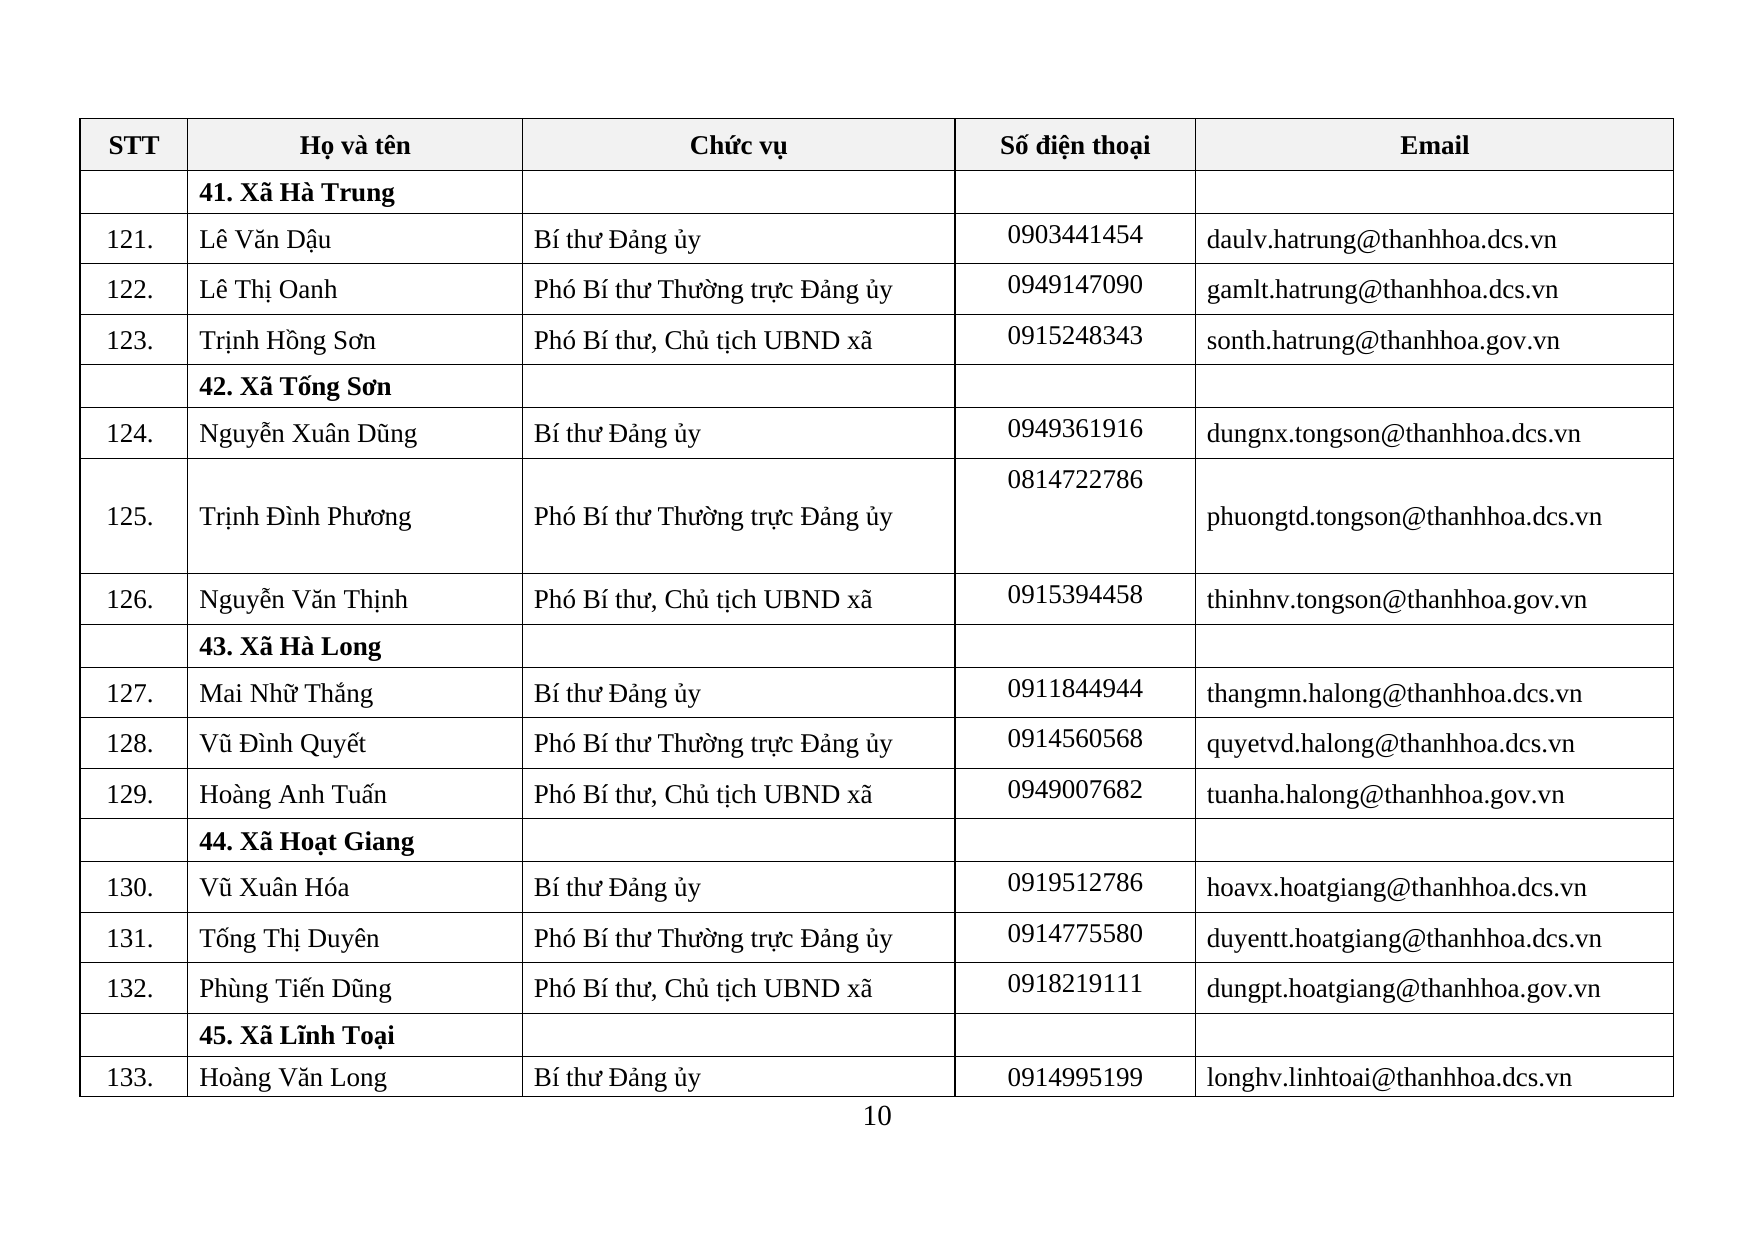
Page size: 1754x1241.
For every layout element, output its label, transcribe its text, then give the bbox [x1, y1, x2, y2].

table_header Email [1196, 119, 1673, 170]
table_cell [956, 365, 1195, 407]
table_cell 0914775580 [956, 913, 1195, 962]
table_cell Bí thư Đảng ủy [523, 214, 954, 263]
table_cell [1196, 1014, 1673, 1056]
table_cell [81, 1057, 187, 1096]
table_cell [956, 819, 1195, 861]
table_cell Vũ Đình Quyết [188, 718, 522, 768]
table_cell thinhnv.tongson@thanhhoa.gov.vn [1196, 574, 1673, 624]
table_cell Hoàng Văn Long [188, 1057, 522, 1096]
table_cell [956, 625, 1195, 667]
table_cell thangmn.halong@thanhhoa.dcs.vn [1196, 668, 1673, 717]
table_cell Phó Bí thư Thường trực Đảng ủy [523, 718, 954, 768]
table_cell [956, 171, 1195, 213]
table_cell 0949361916 [956, 408, 1195, 458]
table_cell 0914560568 [956, 718, 1195, 768]
table_header Số điện thoại [956, 119, 1195, 170]
table_cell Bí thư Đảng ủy [523, 862, 954, 912]
table_cell 43. Xã Hà Long [188, 625, 522, 667]
table_cell [81, 365, 187, 407]
table_header Chức vụ [523, 119, 954, 170]
table_cell longhv.linhtoai@thanhhoa.dcs.vn [1196, 1057, 1673, 1096]
table_header Họ và tên [188, 119, 522, 170]
table_cell Lê Thị Oanh [188, 264, 522, 314]
table_cell Phó Bí thư, Chủ tịch UBND xã [523, 769, 954, 818]
table_cell sonth.hatrung@thanhhoa.gov.vn [1196, 315, 1673, 364]
table_cell 0949007682 [956, 769, 1195, 818]
table_cell [956, 1014, 1195, 1056]
table_cell tuanha.halong@thanhhoa.gov.vn [1196, 769, 1673, 818]
table_cell [1196, 365, 1673, 407]
table_cell [81, 574, 187, 624]
table_cell Bí thư Đảng ủy [523, 668, 954, 717]
table_cell Lê Văn Dậu [188, 214, 522, 263]
table_cell [1196, 625, 1673, 667]
table_cell [81, 819, 187, 861]
table_cell Bí thư Đảng ủy [523, 408, 954, 458]
table_cell 0814722786 [956, 459, 1195, 573]
table_cell duyentt.hoatgiang@thanhhoa.dcs.vn [1196, 913, 1673, 962]
table_cell Phó Bí thư, Chủ tịch UBND xã [523, 963, 954, 1013]
table_cell [81, 718, 187, 768]
table_cell Phó Bí thư, Chủ tịch UBND xã [523, 315, 954, 364]
table_cell [523, 819, 954, 861]
table_cell Tống Thị Duyên [188, 913, 522, 962]
table_cell [81, 963, 187, 1013]
table_cell [81, 1014, 187, 1056]
table_cell quyetvd.halong@thanhhoa.dcs.vn [1196, 718, 1673, 768]
table_cell [81, 315, 187, 364]
table_cell [1196, 171, 1673, 213]
table_cell Trịnh Hồng Sơn [188, 315, 522, 364]
table_cell [81, 862, 187, 912]
table_cell dungpt.hoatgiang@thanhhoa.gov.vn [1196, 963, 1673, 1013]
table_cell dungnx.tongson@thanhhoa.dcs.vn [1196, 408, 1673, 458]
table_cell Phó Bí thư Thường trực Đảng ủy [523, 459, 954, 573]
table_cell [523, 365, 954, 407]
table_cell 0911844944 [956, 668, 1195, 717]
table_cell [523, 625, 954, 667]
table_cell [81, 171, 187, 213]
table_cell [1196, 819, 1673, 861]
table_header STT [81, 119, 187, 170]
table_cell hoavx.hoatgiang@thanhhoa.dcs.vn [1196, 862, 1673, 912]
table_cell 0918219111 [956, 963, 1195, 1013]
table_cell Hoàng Anh Tuấn [188, 769, 522, 818]
table_cell Phùng Tiến Dũng [188, 963, 522, 1013]
table_cell 45. Xã Lĩnh Toại [188, 1014, 522, 1056]
table_cell 0915394458 [956, 574, 1195, 624]
table_cell daulv.hatrung@thanhhoa.dcs.vn [1196, 214, 1673, 263]
table_cell Trịnh Đình Phương [188, 459, 522, 573]
table_cell Nguyễn Văn Thịnh [188, 574, 522, 624]
table_cell [81, 459, 187, 573]
table_cell [81, 913, 187, 962]
table_cell Phó Bí thư Thường trực Đảng ủy [523, 913, 954, 962]
table_cell Nguyễn Xuân Dũng [188, 408, 522, 458]
table_cell 0919512786 [956, 862, 1195, 912]
table_cell [81, 408, 187, 458]
table_cell [523, 1014, 954, 1056]
table_cell 44. Xã Hoạt Giang [188, 819, 522, 861]
table_cell [81, 668, 187, 717]
table_cell [523, 171, 954, 213]
table_cell Mai Nhữ Thắng [188, 668, 522, 717]
table_cell gamlt.hatrung@thanhhoa.dcs.vn [1196, 264, 1673, 314]
table_cell [81, 625, 187, 667]
table_cell 41. Xã Hà Trung [188, 171, 522, 213]
table_cell 0903441454 [956, 214, 1195, 263]
table_cell 42. Xã Tống Sơn [188, 365, 522, 407]
table_cell Vũ Xuân Hóa [188, 862, 522, 912]
table_cell [81, 214, 187, 263]
table_cell 0914995199 [956, 1057, 1195, 1096]
table_cell Bí thư Đảng ủy [523, 1057, 954, 1096]
table_cell 0949147090 [956, 264, 1195, 314]
table_cell [81, 769, 187, 818]
table_cell [81, 264, 187, 314]
table_cell 0915248343 [956, 315, 1195, 364]
table_cell Phó Bí thư Thường trực Đảng ủy [523, 264, 954, 314]
table_cell Phó Bí thư, Chủ tịch UBND xã [523, 574, 954, 624]
table_cell phuongtd.tongson@thanhhoa.dcs.vn [1196, 459, 1673, 573]
